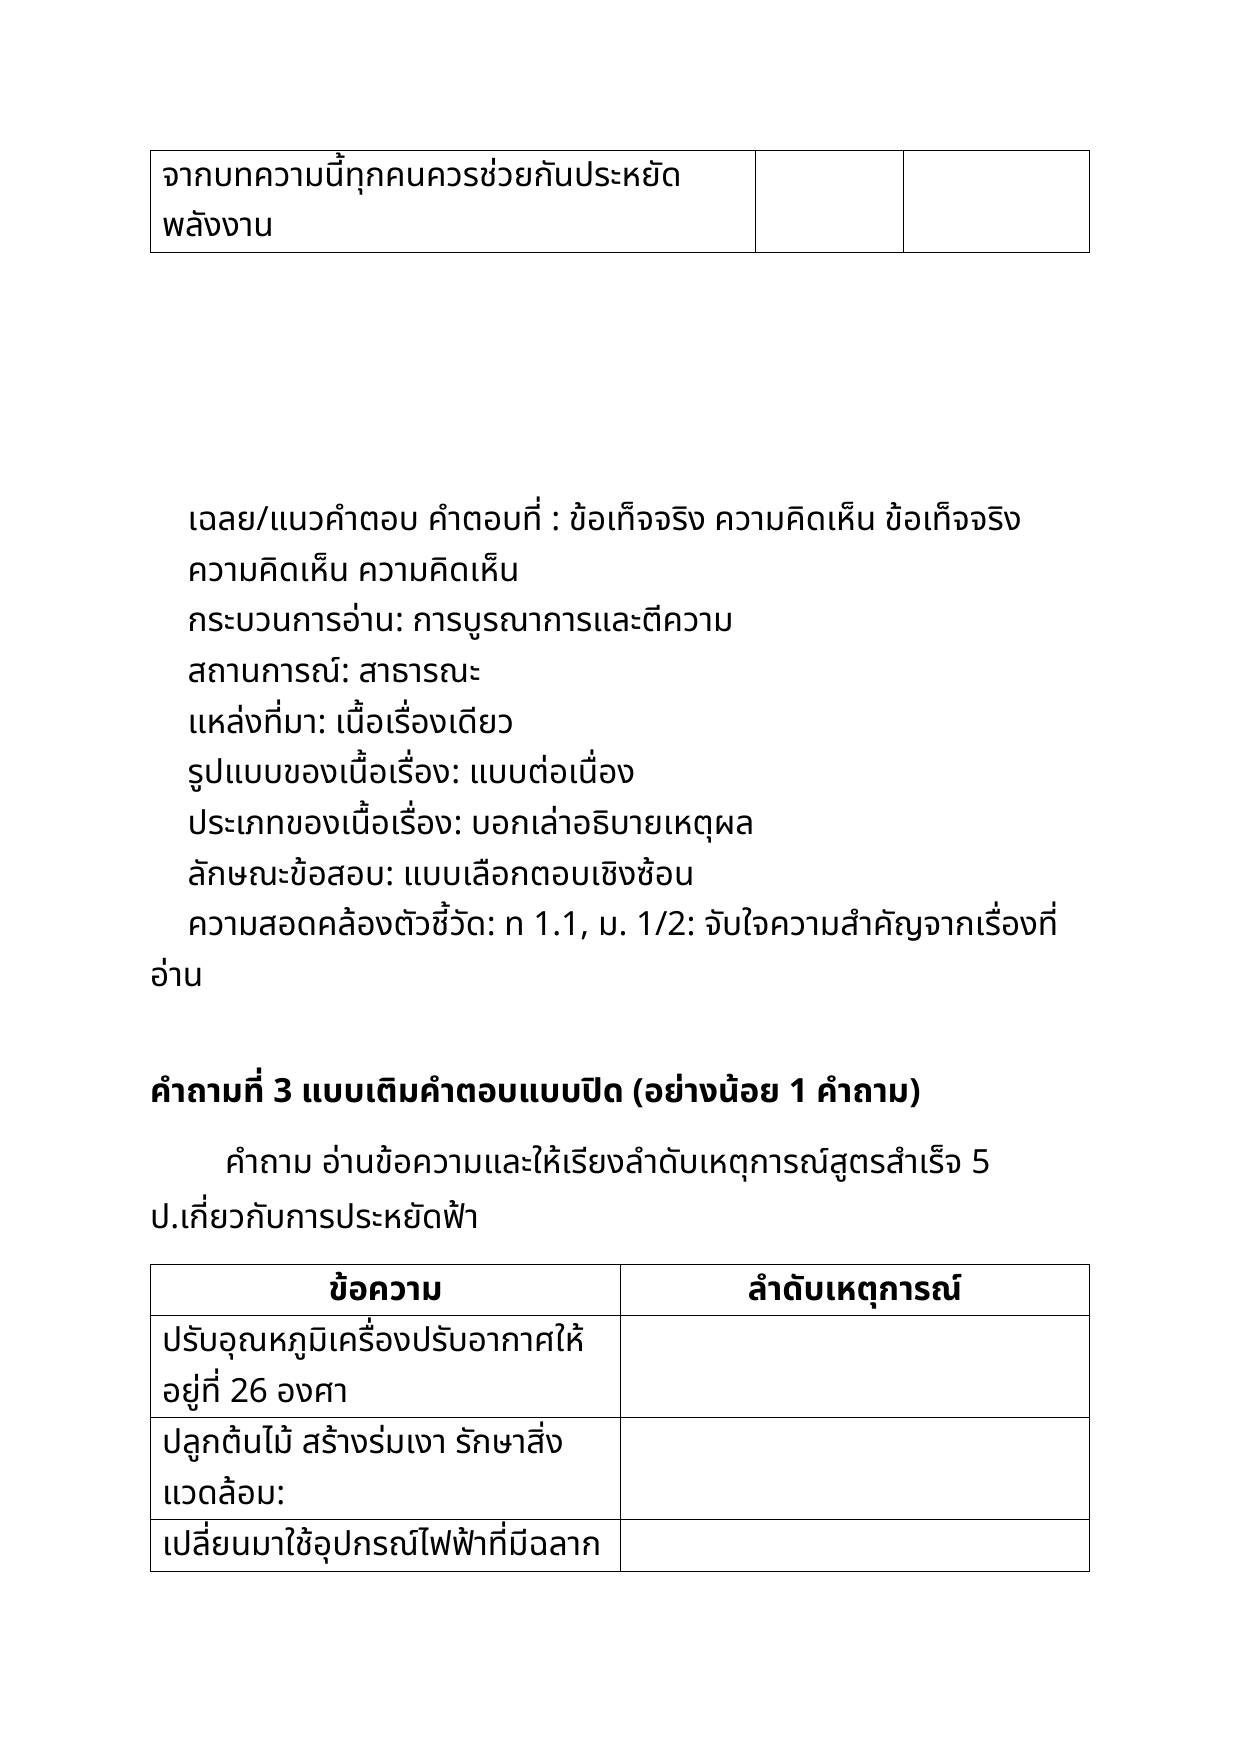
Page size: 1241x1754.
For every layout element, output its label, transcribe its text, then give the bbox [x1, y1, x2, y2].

text กระบวนการอ่าน: การบูรณาการและตีความ [187, 596, 1090, 647]
text ลักษณะข้อสอบ: แบบเลือกตอบเชิงซ้อน [150, 849, 1090, 900]
text สถานการณ์: สาธารณะ [150, 647, 1090, 697]
table_cell [621, 1418, 1089, 1519]
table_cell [151, 1520, 620, 1571]
table_cell [756, 151, 903, 252]
text คำถามที่ 3 แบบเติมคำตอบแบบปิด (อย่างน้อย 1 คำถาม) [150, 1067, 1090, 1117]
table_cell จากบทความนี้ทุกคนควรช่วยกันประหยัดพลังงาน [151, 151, 755, 252]
text คำถาม อ่านข้อความและให้เรียงลำดับเหตุการณ์สูตรสำเร็จ 5 ป.เกี่ยวกับการประหยัดฟ้า [150, 1138, 1090, 1243]
table_header ข้อความ [151, 1265, 620, 1315]
table_cell [621, 1316, 1089, 1417]
text รูปแบบของเนื้อเรื่อง: แบบต่อเนื่อง [150, 748, 1090, 799]
text ประเภทของเนื้อเรื่อง: บอกเล่าอธิบายเหตุผล [150, 799, 1090, 849]
table_header ลำดับเหตุการณ์ [621, 1265, 1089, 1315]
table_cell [904, 151, 1089, 252]
table_cell ปรับอุณหภูมิเครื่องปรับอากาศให้อยู่ที่ 26 องศา [151, 1316, 620, 1417]
text แหล่งที่มา: เนื้อเรื่องเดียว [150, 697, 1090, 748]
table_cell ปลูกต้นไม้ สร้างร่มเงา รักษาสิ่งแวดล้อม: [151, 1418, 620, 1519]
text ความสอดคล้องตัวชี้วัด: ท 1.1, ม. 1/2: จับใจความสำคัญจากเรื่องที่อ่าน [150, 900, 1090, 1001]
text เฉลย/แนวคำตอบ คำตอบที่ : ข้อเท็จจริง ความคิดเห็น ข้อเท็จจริง ความคิดเห็น ความคิดเห็น [187, 495, 1090, 596]
table_cell [621, 1520, 1089, 1571]
